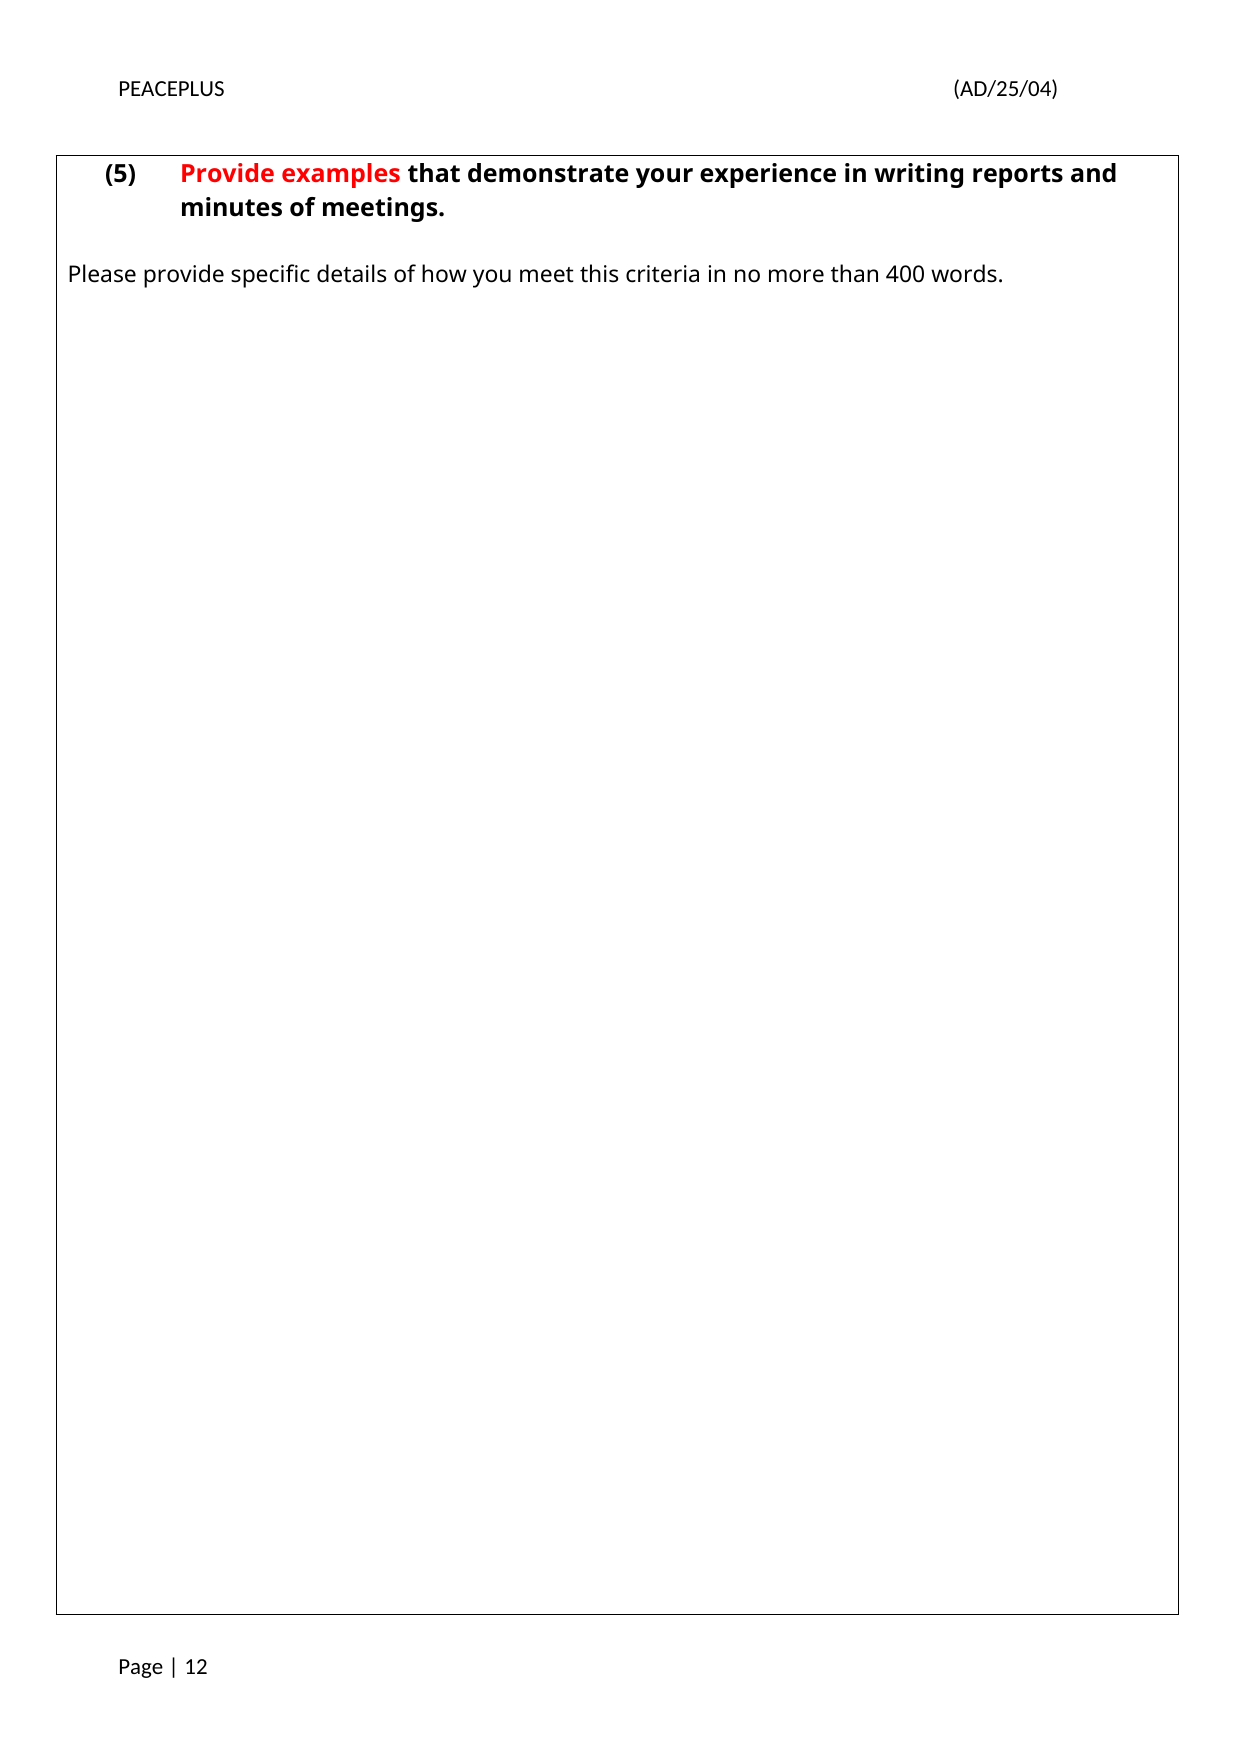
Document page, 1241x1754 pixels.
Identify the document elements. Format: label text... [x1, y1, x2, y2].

table_header Provide examples that demonstrate your experience in writing reports and minutes of meetings. Please provide specific details of how you meet this criteria in no more than 400 words. [57, 156, 1178, 1613]
